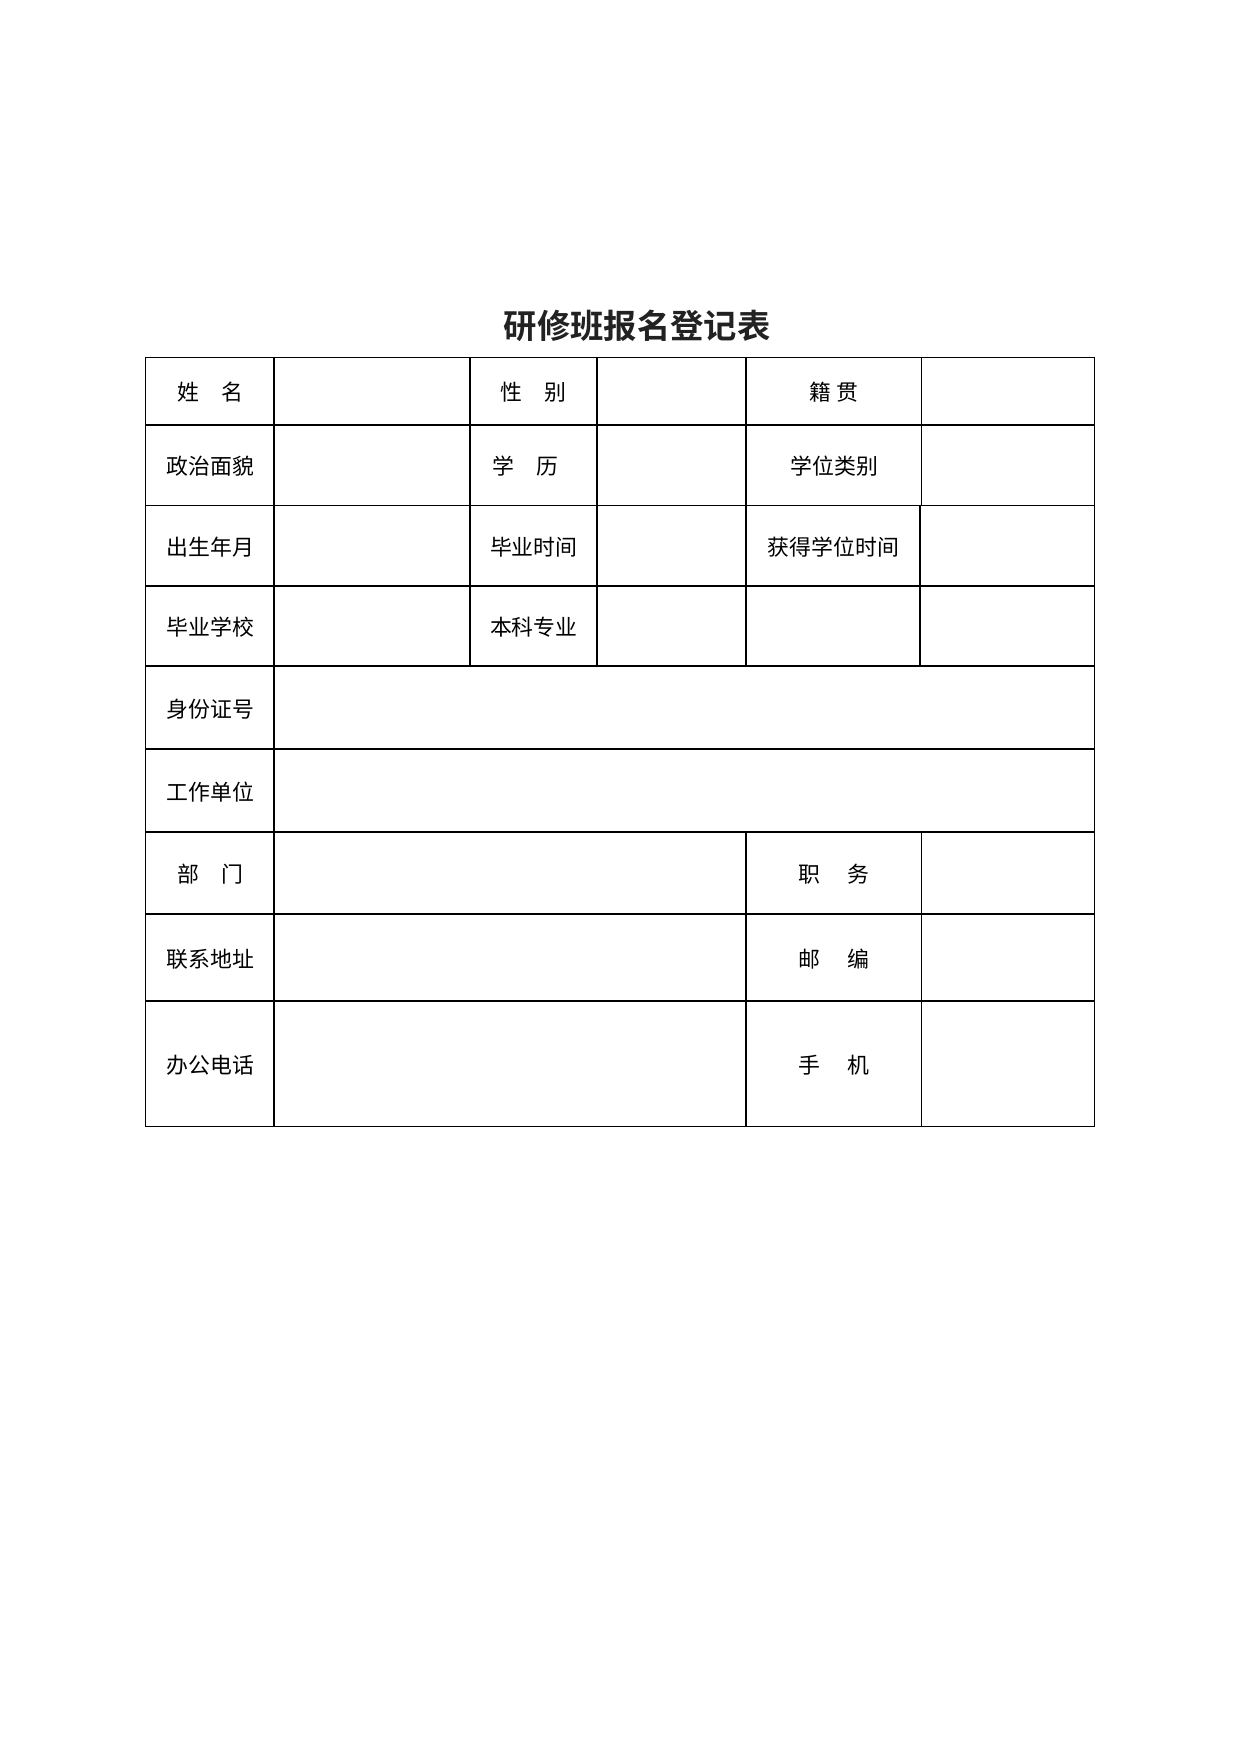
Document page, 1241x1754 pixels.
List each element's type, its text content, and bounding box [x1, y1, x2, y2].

table_cell [747, 587, 919, 665]
table_cell 联系地址 [146, 915, 273, 1000]
table_cell [275, 1002, 745, 1126]
table_cell [275, 506, 469, 585]
table_cell 学位类别 [747, 426, 921, 504]
table_cell 获得学位时间 [747, 506, 919, 585]
table_cell 毕业学校 [146, 587, 273, 665]
table_cell 部 门 [146, 833, 273, 913]
table_cell [922, 1002, 1094, 1126]
table_cell 学 历 [471, 426, 596, 504]
table_cell 本科专业 [471, 587, 596, 665]
table_cell [598, 506, 745, 585]
table_cell [598, 587, 745, 665]
table_cell [922, 426, 1094, 504]
table_cell [275, 426, 469, 504]
table_cell 邮 编 [747, 915, 921, 1000]
table_cell [275, 587, 469, 665]
table_cell [921, 587, 1094, 665]
table_header 姓 名 [146, 358, 273, 424]
table_cell [275, 667, 1094, 748]
table_cell 手 机 [747, 1002, 921, 1126]
text 研修班报名登记表 [187, 292, 1053, 357]
table_cell 工作单位 [146, 750, 273, 831]
table_cell [275, 750, 1094, 831]
table_cell [922, 915, 1094, 1000]
table_cell 政治面貌 [146, 426, 273, 504]
table_cell [922, 833, 1094, 913]
table_header [275, 358, 469, 424]
table_header 籍 贯 [747, 358, 921, 424]
table_cell 毕业时间 [471, 506, 596, 585]
table_cell [598, 426, 745, 504]
table_cell 职 务 [747, 833, 921, 913]
table_cell 办公电话 [146, 1002, 273, 1126]
table_header [922, 358, 1094, 424]
table_header 性 别 [471, 358, 596, 424]
table_cell [275, 915, 745, 1000]
table_cell 出生年月 [146, 506, 273, 585]
table_cell 身份证号 [146, 667, 273, 748]
table_header [598, 358, 745, 424]
table_cell [921, 506, 1094, 585]
table_cell [275, 833, 745, 913]
